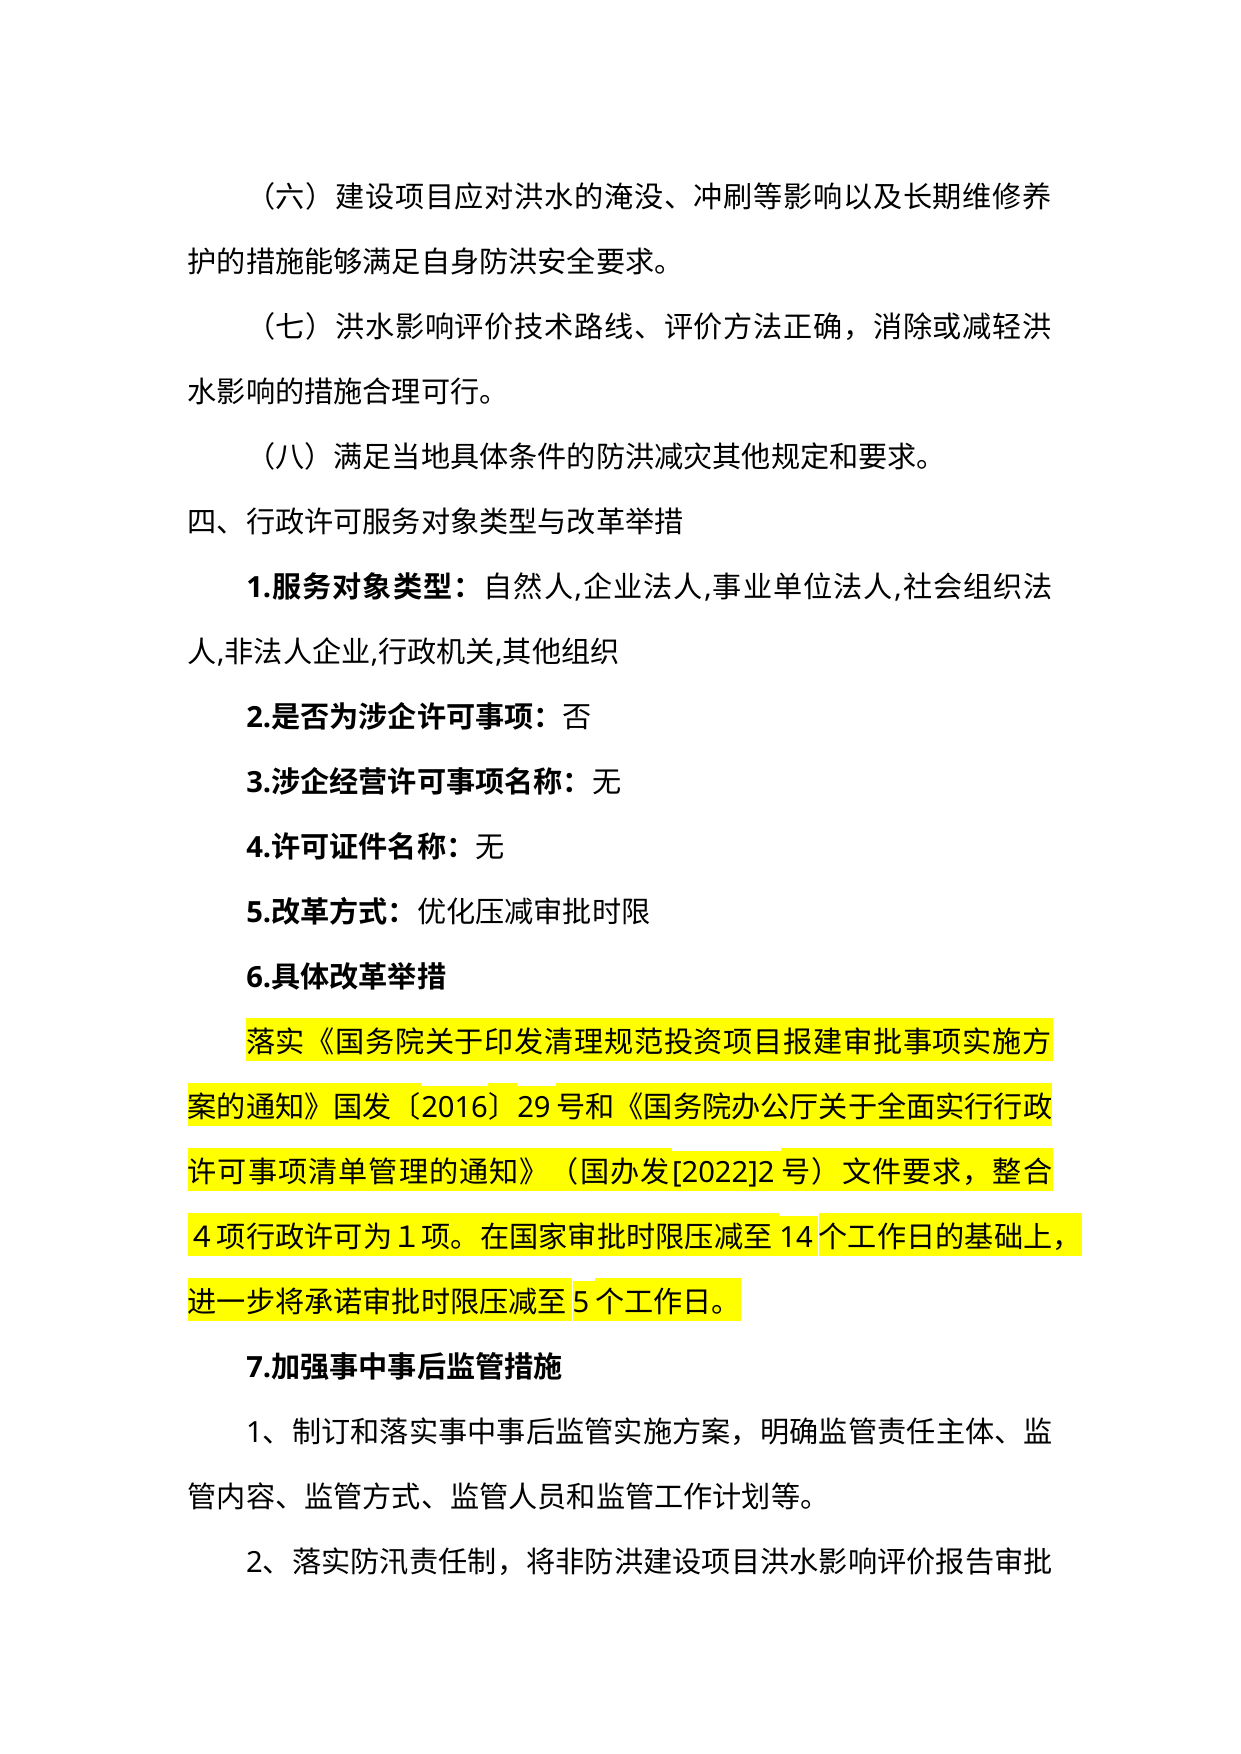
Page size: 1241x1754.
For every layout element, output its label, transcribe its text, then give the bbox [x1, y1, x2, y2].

text 4.许可证件名称：无 [187, 812, 1053, 877]
text 2.是否为涉企许可事项：否 [187, 682, 1053, 747]
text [187, 1527, 1053, 1592]
text 7.加强事中事后监管措施 [187, 1332, 1053, 1397]
text （六）建设项目应对洪水的淹没、冲刷等影响以及长期维修养护的措施能够满足自身防洪安全要求。 [187, 162, 1053, 292]
list 四、行政许可服务对象类型与改革举措 [187, 487, 1053, 552]
text （八）满足当地具体条件的防洪减灾其他规定和要求。 [187, 422, 1053, 487]
text 1.服务对象类型：自然人,企业法人,事业单位法人,社会组织法人,非法人企业,行政机关,其他组织 [187, 552, 1053, 682]
text 1、制订和落实事中事后监管实施方案，明确监管责任主体、监管内容、监管方式、监管人员和监管工作计划等。 [187, 1397, 1053, 1527]
text 落实《国务院关于印发清理规范投资项目报建审批事项实施方案的通知》国发〔2016〕29号和《国务院办公厅关于全面实行行政许可事项清单管理的通知》（国办发[2022]2号）文件要求，整合４项行政许可为１项。在国家审批时限压减至14个工作日的基础上，进一步将承诺审批时限压减至5个工作日。 [187, 1007, 1053, 1332]
text 6.具体改革举措 [187, 942, 1053, 1007]
text 5.改革方式：优化压减审批时限 [187, 877, 1053, 942]
text （七）洪水影响评价技术路线、评价方法正确，消除或减轻洪水影响的措施合理可行。 [187, 292, 1053, 422]
text 3.涉企经营许可事项名称：无 [187, 747, 1053, 812]
